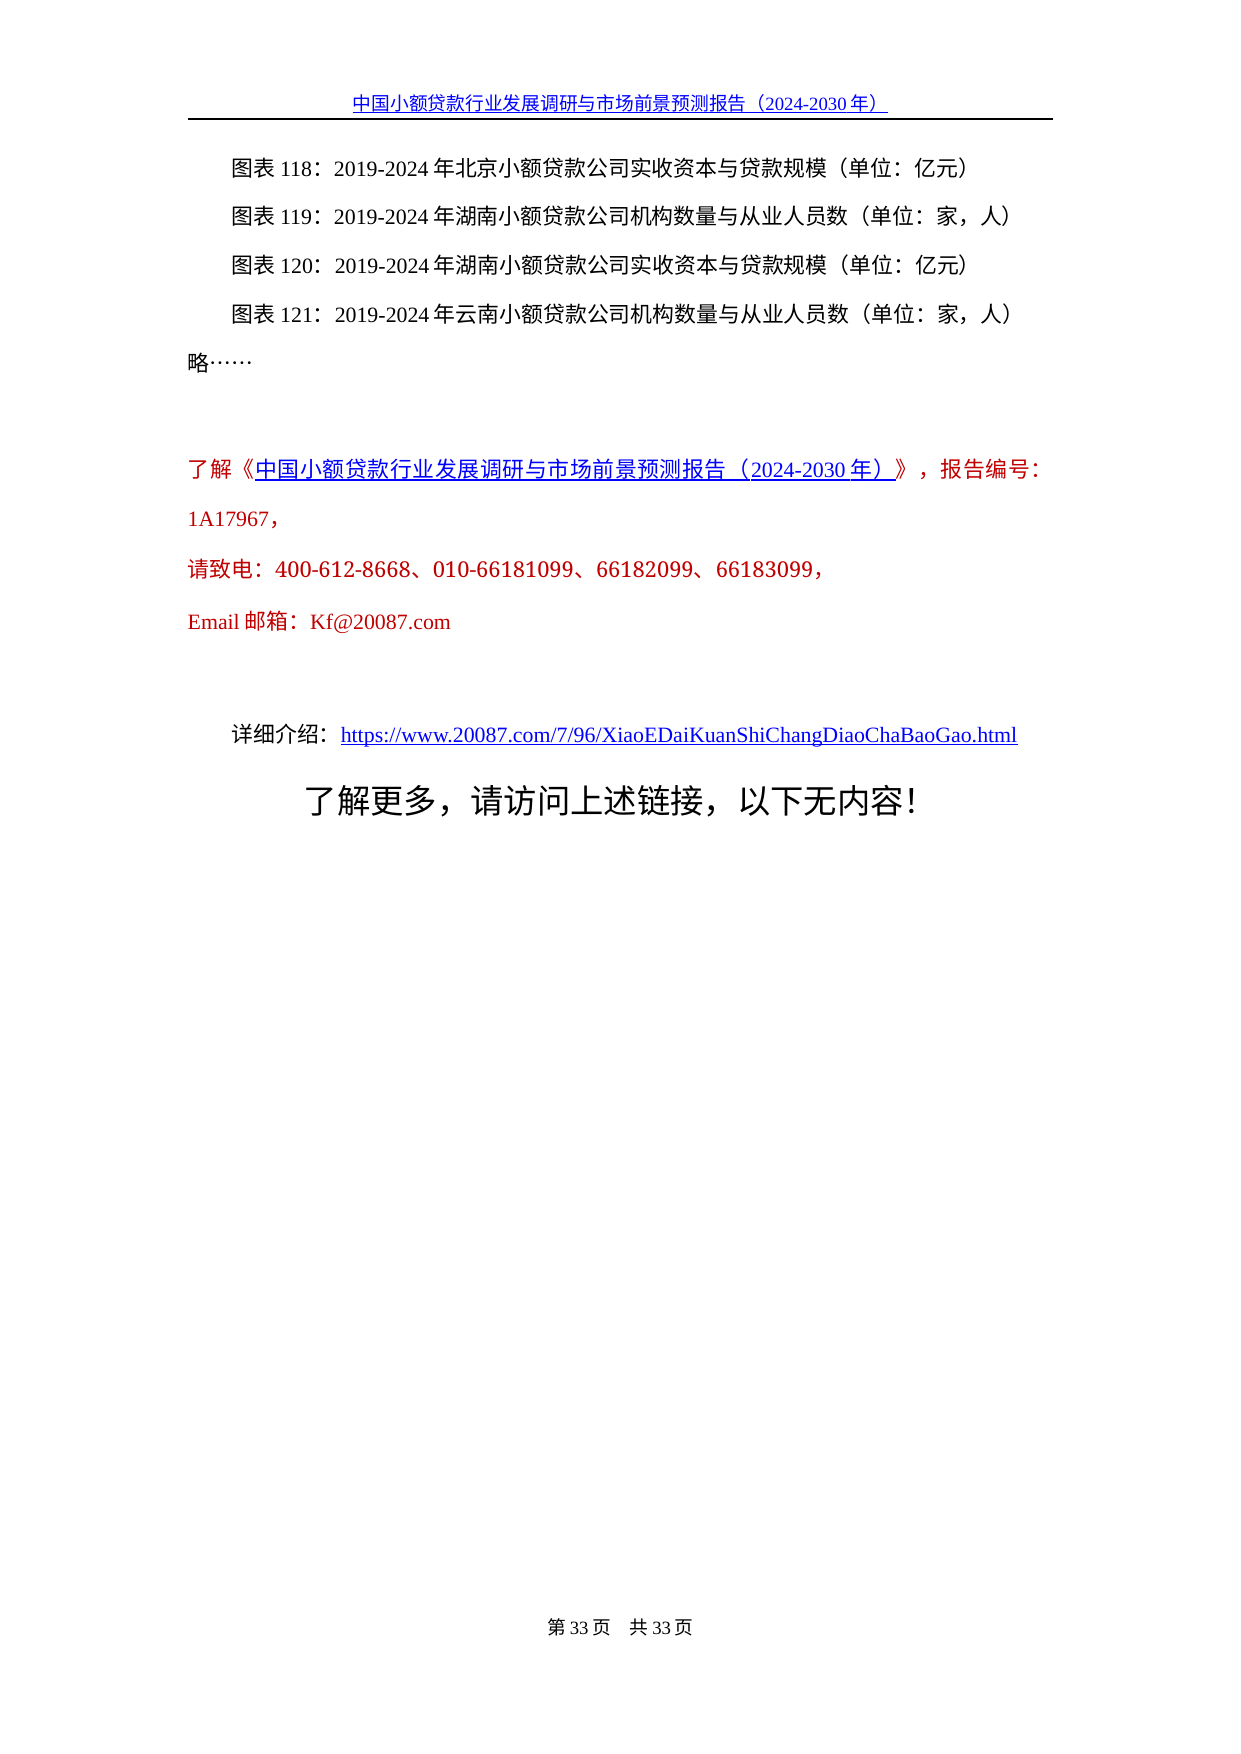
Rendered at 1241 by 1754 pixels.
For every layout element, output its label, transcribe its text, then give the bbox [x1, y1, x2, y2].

text 请致电：400-612-8668、010-66181099、66182099、66183099， [187, 552, 1053, 584]
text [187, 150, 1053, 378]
text Email邮箱：Kf@20087.com [187, 603, 1053, 636]
text 详细介绍：https://www.20087.com/7/96/XiaoEDaiKuanShiChangDiaoChaBaoGao.html [187, 716, 1053, 749]
title 了解更多，请访问上述链接，以下无内容！ [187, 766, 1053, 831]
text 了解《中国小额贷款行业发展调研与市场前景预测报告（2024-2030年）》，报告编号：1A17967， [187, 452, 1053, 533]
